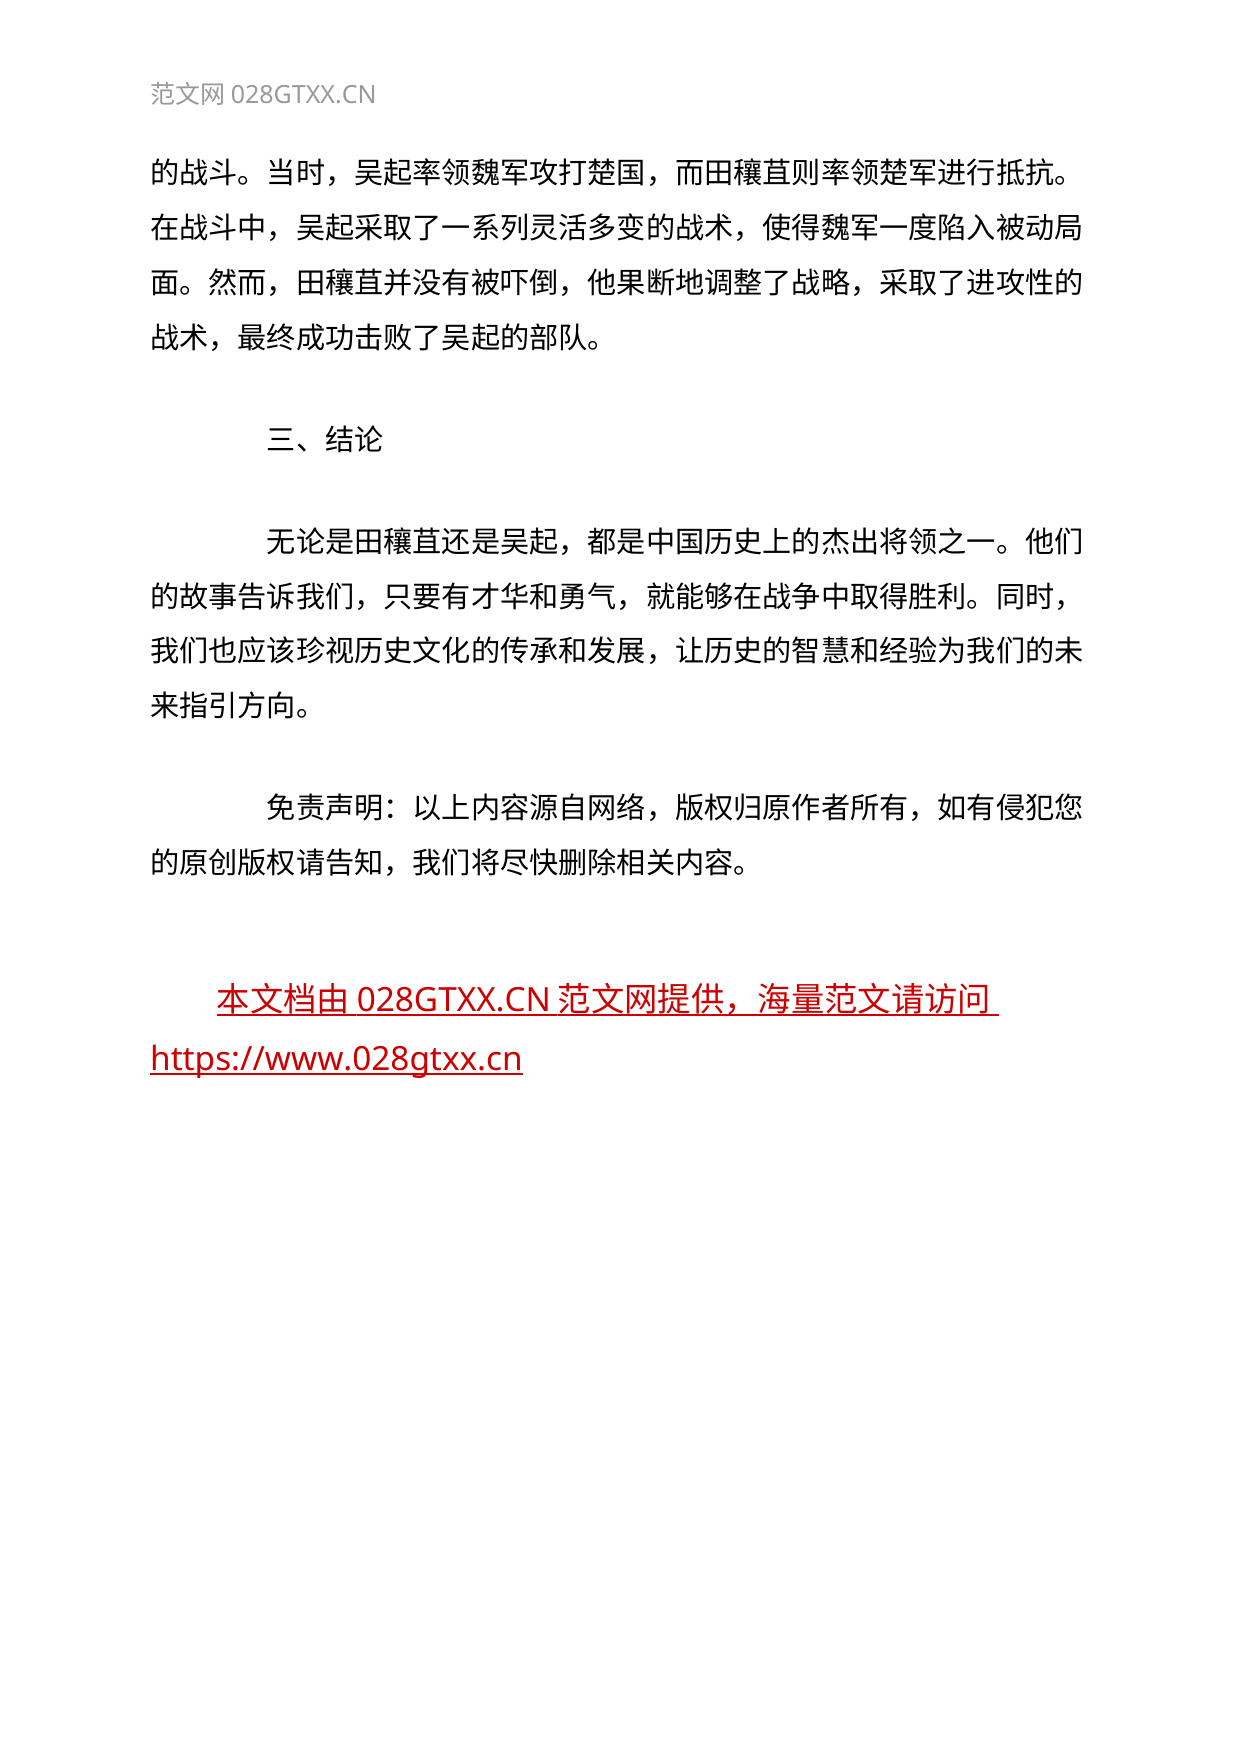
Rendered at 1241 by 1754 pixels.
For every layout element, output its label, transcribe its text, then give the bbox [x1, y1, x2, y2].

text 免责声明：以上内容源自网络，版权归原作者所有，如有侵犯您的原创版权请告知，我们将尽快删除相关内容。 [150, 785, 1090, 882]
text 无论是田穰苴还是吴起，都是中国历史上的杰出将领之一。他们的故事告诉我们，只要有才华和勇气，就能够在战争中取得胜利。同时，我们也应该珍视历史文化的传承和发展，让历史的智慧和经验为我们的未来指引方向。 [150, 518, 1090, 725]
text 三、结论 [150, 416, 1090, 459]
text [150, 150, 1090, 357]
text 本文档由028GTXX.CN范文网提供，海量范文请访问 https://www.028gtxx.cn [150, 973, 1090, 1080]
